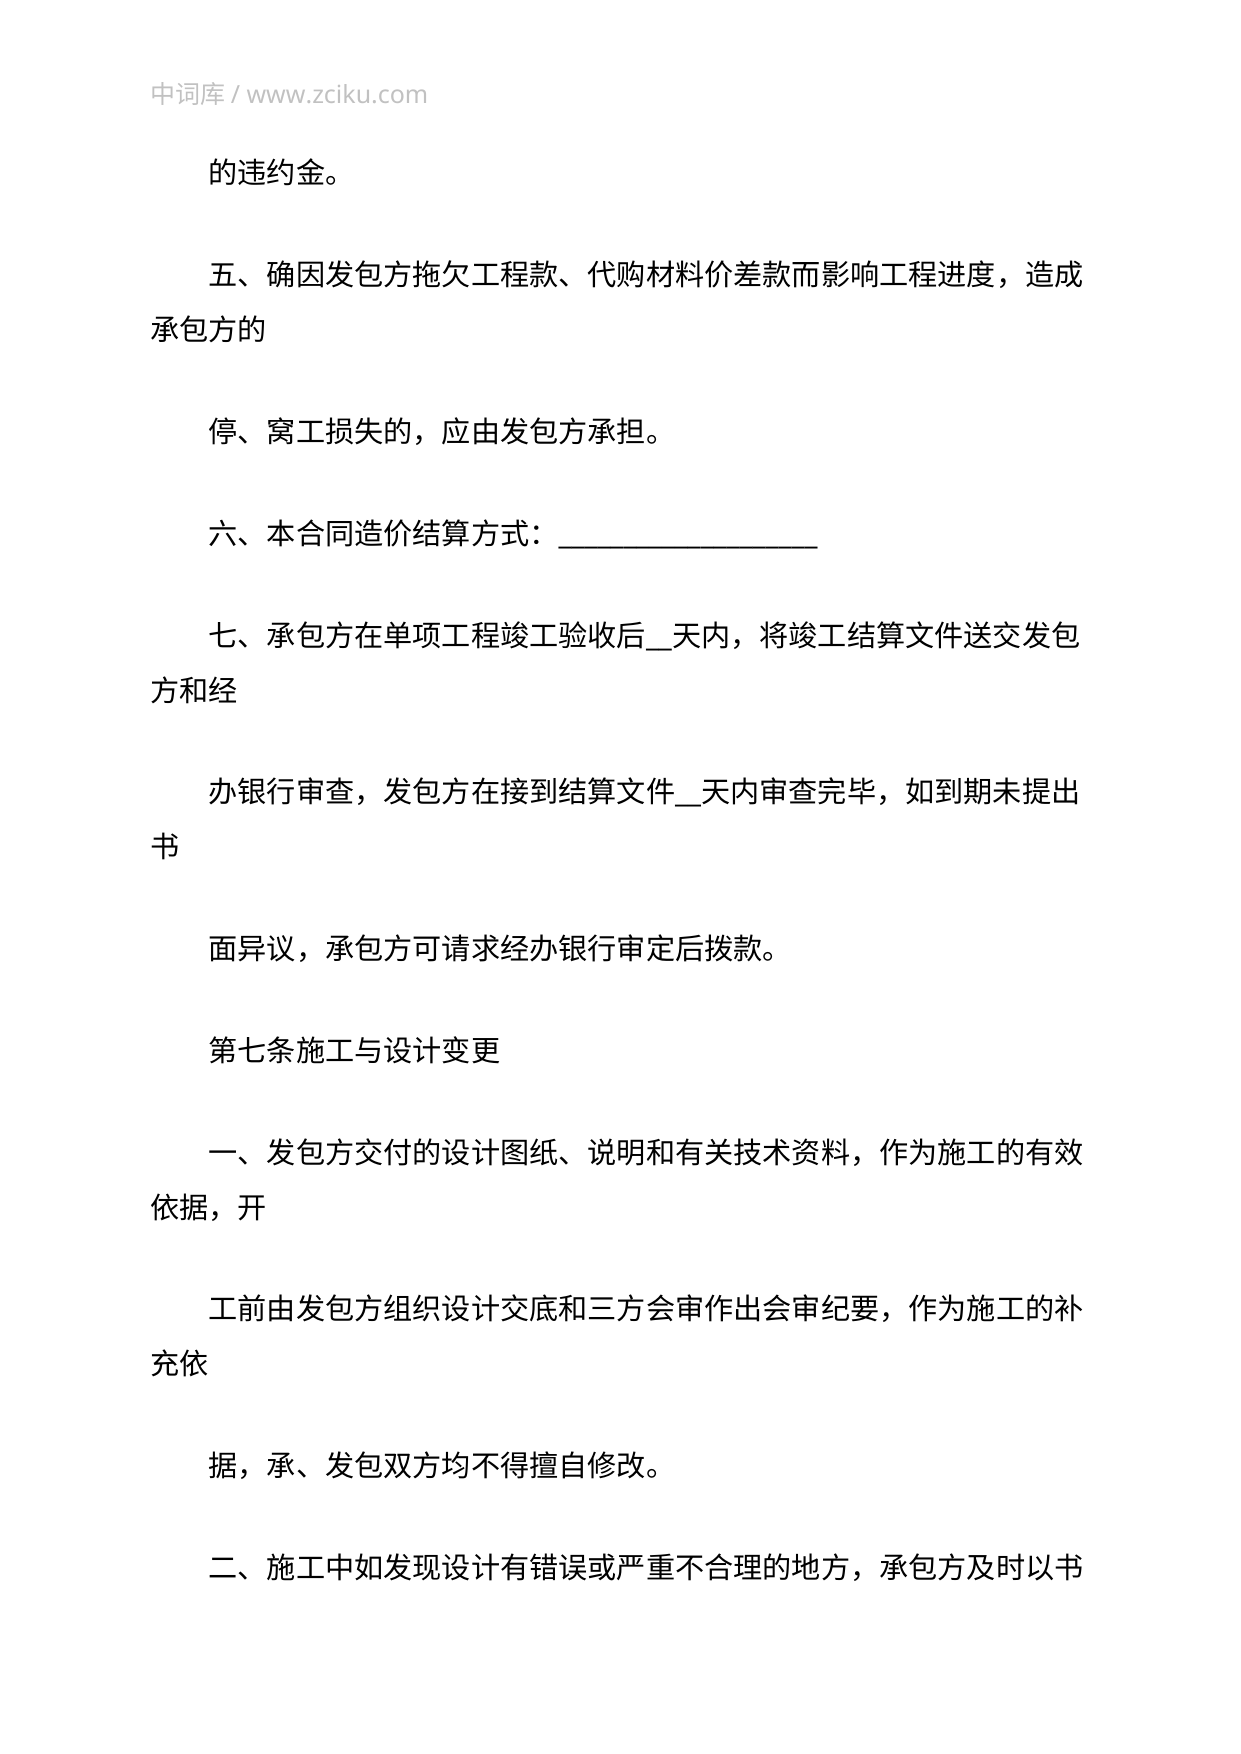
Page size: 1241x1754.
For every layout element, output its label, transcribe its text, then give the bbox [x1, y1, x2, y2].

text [150, 1544, 1090, 1587]
text 的违约金。 [150, 150, 1090, 192]
text 工前由发包方组织设计交底和三方会审作出会审纪要，作为施工的补充依 [150, 1286, 1090, 1383]
text 一、发包方交付的设计图纸、说明和有关技术资料，作为施工的有效依据，开 [150, 1129, 1090, 1226]
text 六、本合同造价结算方式：____________________ [150, 510, 1090, 553]
text 第七条施工与设计变更 [150, 1027, 1090, 1070]
text 七、承包方在单项工程竣工验收后__天内，将竣工结算文件送交发包方和经 [150, 612, 1090, 709]
text 面异议，承包方可请求经办银行审定后拨款。 [150, 926, 1090, 968]
text 据，承、发包双方均不得擅自修改。 [150, 1443, 1090, 1485]
text 五、确因发包方拖欠工程款、代购材料价差款而影响工程进度，造成承包方的 [150, 252, 1090, 349]
text 办银行审查，发包方在接到结算文件__天内审查完毕，如到期未提出书 [150, 769, 1090, 866]
text 停、窝工损失的，应由发包方承担。 [150, 408, 1090, 451]
